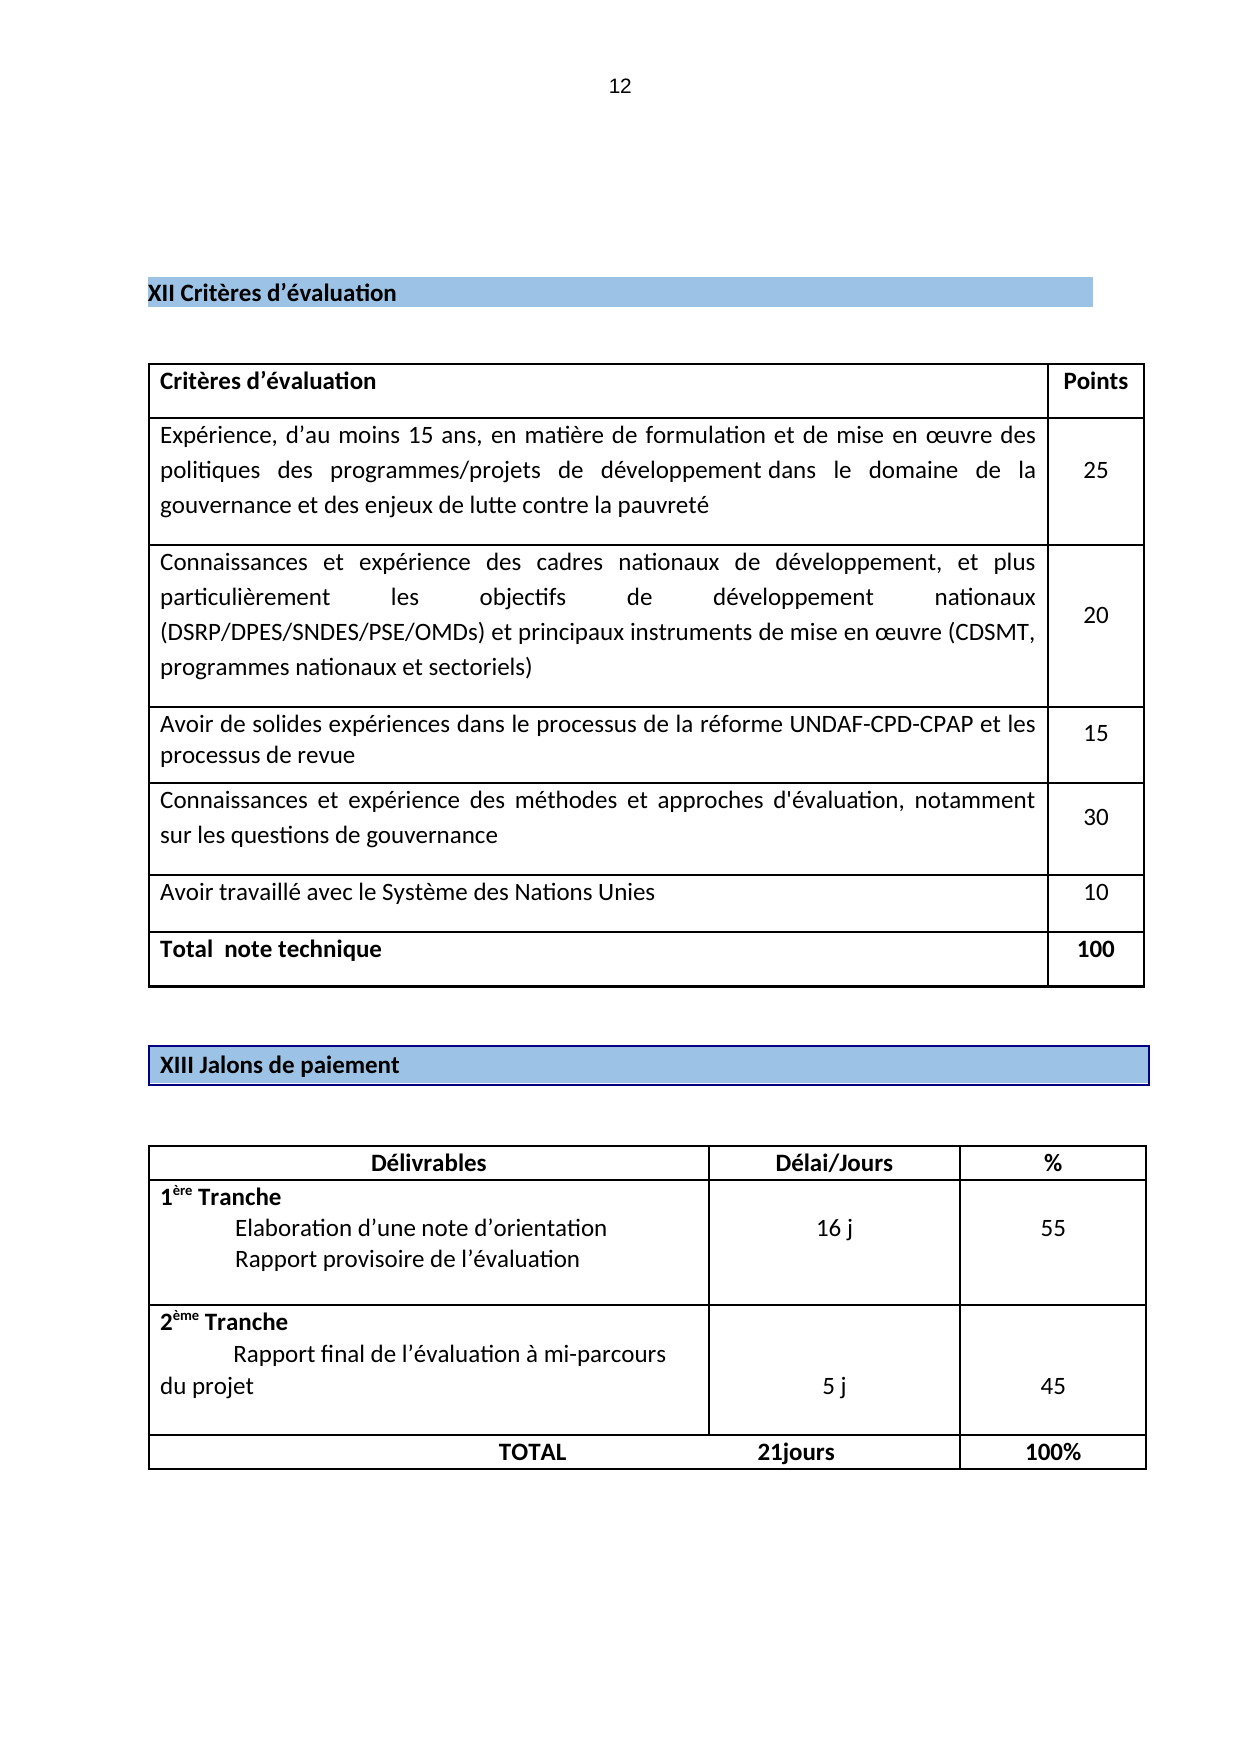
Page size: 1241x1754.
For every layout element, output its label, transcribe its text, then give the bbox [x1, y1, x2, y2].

table_cell Expérience, d’au moins 15 ans, en matière de formulation et de mise en œuvre des politiques des programmes/projets de développement dans le domaine de la gouvernance et des enjeux de lutte contre la pauvreté [150, 419, 1047, 544]
table_cell 20 [1049, 546, 1143, 706]
table_cell 25 [1049, 419, 1143, 544]
table_cell 100 [1049, 933, 1143, 985]
table_cell 1ère Tranche Elaboration d’une note d’orientation Rapport provisoire de l’évaluation [150, 1181, 708, 1304]
table_header Délivrables [150, 1147, 708, 1178]
table_cell 45 [961, 1306, 1145, 1434]
table_header Délai/Jours [710, 1147, 959, 1178]
table_cell 15 [1049, 708, 1143, 782]
table_header Critères d’évaluation [150, 365, 1047, 417]
table_cell Connaissances et expérience des méthodes et approches d'évaluation, notamment sur les questions de gouvernance [150, 784, 1047, 874]
text XII Critères d’évaluation [148, 277, 1093, 307]
table_cell 16 j [710, 1181, 959, 1304]
table_cell 10 [1049, 876, 1143, 931]
table_cell Avoir travaillé avec le Système des Nations Unies [150, 876, 1047, 931]
table_cell 100% [961, 1436, 1145, 1468]
table_cell 55 [961, 1181, 1145, 1304]
table_header % [961, 1147, 1145, 1178]
table_header Points [1049, 365, 1143, 417]
table_header XIII Jalons de paiement [150, 1047, 1148, 1083]
table_cell Connaissances et expérience des cadres nationaux de développement, et plus particulièrement les objectifs de développement nationaux (DSRP/DPES/SNDES/PSE/OMDs) et principaux instruments de mise en œuvre (CDSMT, programmes nationaux et sectoriels) [150, 546, 1047, 706]
table_cell 2ème Tranche Rapport final de l’évaluation à mi-parcours du projet [150, 1306, 708, 1434]
table_cell Total note technique [150, 933, 1047, 985]
table_cell TOTAL 21jours [150, 1436, 959, 1468]
table_cell 30 [1049, 784, 1143, 874]
table_cell Avoir de solides expériences dans le processus de la réforme UNDAF-CPD-CPAP et les processus de revue [150, 708, 1047, 782]
table_cell 5 j [710, 1306, 959, 1434]
